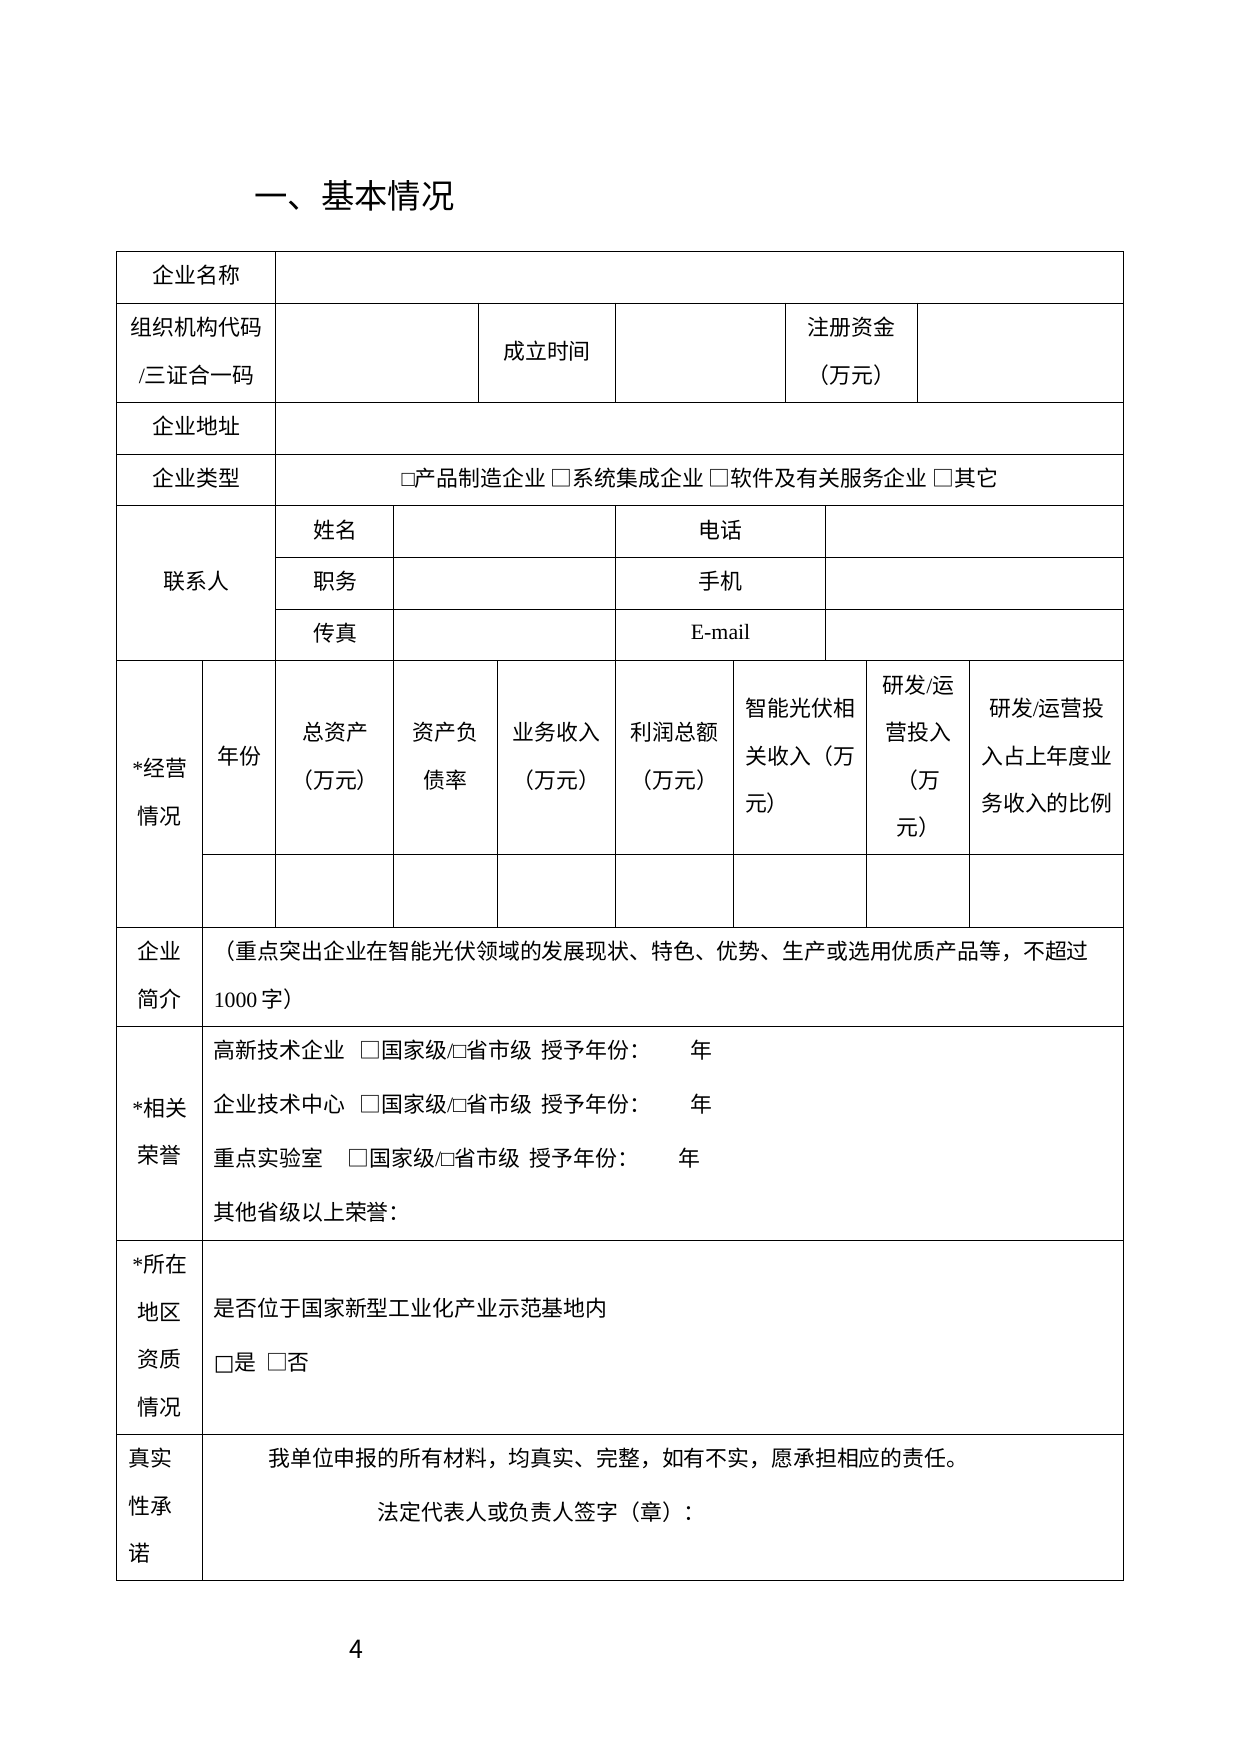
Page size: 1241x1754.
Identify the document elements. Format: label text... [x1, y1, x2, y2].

table_cell [734, 855, 866, 927]
table_cell [826, 558, 1123, 608]
table_cell □产品制造企业 □系统集成企业 □软件及有关服务企业 □其它 [276, 455, 1123, 505]
table_cell [918, 304, 1123, 402]
table_cell 职务 [276, 558, 393, 608]
table_cell 电话 [616, 506, 825, 557]
table_cell 企业地址 [117, 403, 275, 453]
table_cell [276, 855, 393, 927]
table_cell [203, 1435, 1123, 1580]
table_cell [498, 855, 615, 927]
table_cell 研发/运营投入（万元） [867, 661, 969, 854]
table_header 企业名称 [117, 252, 275, 303]
table_cell 企业简介 [117, 928, 202, 1026]
table_cell [276, 304, 478, 402]
table_cell *相关荣誉 [117, 1027, 202, 1239]
table_cell E-mail [616, 610, 825, 660]
table_cell 手机 [616, 558, 825, 608]
table_cell *所在地区资质情况 [117, 1241, 202, 1434]
table_cell 年份 [203, 661, 275, 854]
table_cell 资产负债率 [394, 661, 497, 854]
subtitle 一、基本情况 [187, 162, 1053, 227]
table_cell 总资产（万元） [276, 661, 393, 854]
table_cell 是否位于国家新型工业化产业示范基地内 □是 □否 [203, 1241, 1123, 1434]
table_cell 业务收入（万元） [498, 661, 615, 854]
table_cell [826, 610, 1123, 660]
table_cell [276, 403, 1123, 453]
table_cell 姓名 [276, 506, 393, 557]
table_cell [394, 855, 497, 927]
table_cell 联系人 [117, 506, 275, 660]
table_cell 成立时间 [479, 304, 615, 402]
table_cell [826, 506, 1123, 557]
table_cell 传真 [276, 610, 393, 660]
table_cell *经营情况 [117, 661, 202, 927]
table_cell [867, 855, 969, 927]
table_cell 利润总额（万元） [616, 661, 733, 854]
table_cell [394, 610, 615, 660]
table_cell [203, 855, 275, 927]
table_cell 组织机构代码/三证合一码 [117, 304, 275, 402]
table_cell 研发/运营投入占上年度业务收入的比例 [970, 661, 1123, 854]
table_header [276, 252, 1123, 303]
table_cell [394, 558, 615, 608]
table_cell 企业类型 [117, 455, 275, 505]
table_cell （重点突出企业在智能光伏领域的发展现状、特色、优势、生产或选用优质产品等，不超过1000字） [203, 928, 1123, 1026]
table_cell 注册资金（万元） [786, 304, 917, 402]
table_cell [616, 304, 785, 402]
table_cell 智能光伏相关收入（万元） [734, 661, 866, 854]
table_cell 真实性承诺 [117, 1435, 202, 1580]
table_cell 高新技术企业 □国家级/□省市级 授予年份： 年 企业技术中心 □国家级/□省市级 授予年份： 年 重点实验室 □国家级/□省市级 授予年份： 年 其他省级以上荣誉： [203, 1027, 1123, 1239]
table_cell [616, 855, 733, 927]
table_cell [970, 855, 1123, 927]
table_cell [394, 506, 615, 557]
